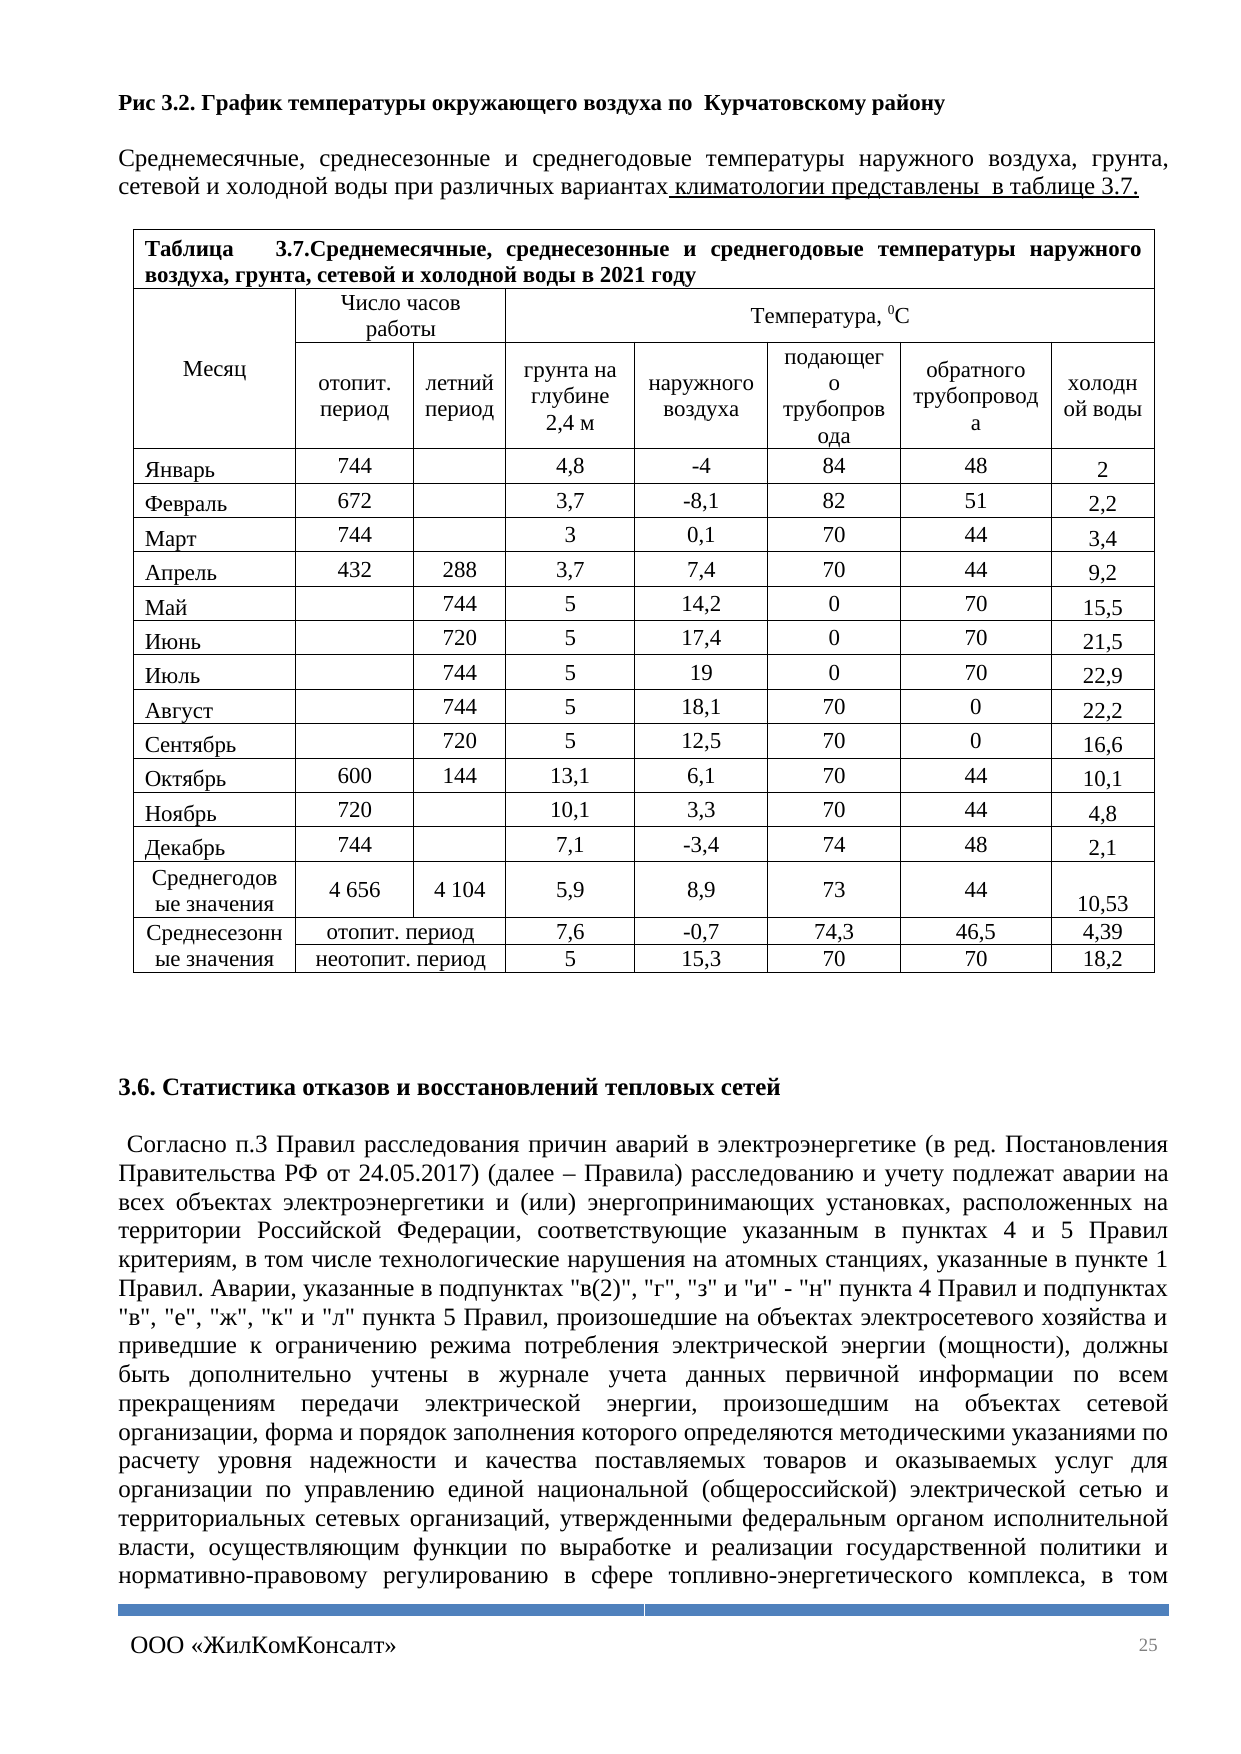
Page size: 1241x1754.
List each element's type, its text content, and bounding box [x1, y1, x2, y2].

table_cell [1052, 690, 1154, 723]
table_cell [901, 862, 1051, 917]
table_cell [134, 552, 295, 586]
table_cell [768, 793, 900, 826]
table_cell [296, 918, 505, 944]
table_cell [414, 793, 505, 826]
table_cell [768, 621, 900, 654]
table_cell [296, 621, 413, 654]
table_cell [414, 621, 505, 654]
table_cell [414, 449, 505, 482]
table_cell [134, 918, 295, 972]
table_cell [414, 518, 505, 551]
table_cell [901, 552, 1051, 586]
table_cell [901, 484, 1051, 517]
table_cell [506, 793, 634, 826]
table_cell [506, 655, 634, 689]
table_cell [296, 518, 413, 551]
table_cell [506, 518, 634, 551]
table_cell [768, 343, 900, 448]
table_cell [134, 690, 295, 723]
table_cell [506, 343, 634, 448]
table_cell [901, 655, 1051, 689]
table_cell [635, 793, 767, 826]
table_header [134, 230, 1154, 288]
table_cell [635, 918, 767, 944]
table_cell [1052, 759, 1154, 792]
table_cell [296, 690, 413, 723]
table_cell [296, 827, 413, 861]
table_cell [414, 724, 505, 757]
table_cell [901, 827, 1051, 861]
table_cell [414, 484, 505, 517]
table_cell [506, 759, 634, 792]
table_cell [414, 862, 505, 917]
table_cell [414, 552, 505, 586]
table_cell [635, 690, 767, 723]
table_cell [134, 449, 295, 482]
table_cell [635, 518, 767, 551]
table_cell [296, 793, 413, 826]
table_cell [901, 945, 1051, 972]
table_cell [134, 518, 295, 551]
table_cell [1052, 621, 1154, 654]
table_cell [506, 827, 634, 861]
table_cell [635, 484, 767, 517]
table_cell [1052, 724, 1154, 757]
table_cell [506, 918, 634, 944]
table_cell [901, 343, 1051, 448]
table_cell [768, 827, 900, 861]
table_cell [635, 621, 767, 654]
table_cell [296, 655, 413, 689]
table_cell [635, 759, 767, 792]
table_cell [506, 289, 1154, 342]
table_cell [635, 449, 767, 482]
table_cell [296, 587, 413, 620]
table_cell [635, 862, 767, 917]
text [118, 1129, 1169, 1589]
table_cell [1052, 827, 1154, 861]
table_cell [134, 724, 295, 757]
text Рис 3.2. График температуры окружающего воздуха по Курчатовскому району [118, 89, 1169, 115]
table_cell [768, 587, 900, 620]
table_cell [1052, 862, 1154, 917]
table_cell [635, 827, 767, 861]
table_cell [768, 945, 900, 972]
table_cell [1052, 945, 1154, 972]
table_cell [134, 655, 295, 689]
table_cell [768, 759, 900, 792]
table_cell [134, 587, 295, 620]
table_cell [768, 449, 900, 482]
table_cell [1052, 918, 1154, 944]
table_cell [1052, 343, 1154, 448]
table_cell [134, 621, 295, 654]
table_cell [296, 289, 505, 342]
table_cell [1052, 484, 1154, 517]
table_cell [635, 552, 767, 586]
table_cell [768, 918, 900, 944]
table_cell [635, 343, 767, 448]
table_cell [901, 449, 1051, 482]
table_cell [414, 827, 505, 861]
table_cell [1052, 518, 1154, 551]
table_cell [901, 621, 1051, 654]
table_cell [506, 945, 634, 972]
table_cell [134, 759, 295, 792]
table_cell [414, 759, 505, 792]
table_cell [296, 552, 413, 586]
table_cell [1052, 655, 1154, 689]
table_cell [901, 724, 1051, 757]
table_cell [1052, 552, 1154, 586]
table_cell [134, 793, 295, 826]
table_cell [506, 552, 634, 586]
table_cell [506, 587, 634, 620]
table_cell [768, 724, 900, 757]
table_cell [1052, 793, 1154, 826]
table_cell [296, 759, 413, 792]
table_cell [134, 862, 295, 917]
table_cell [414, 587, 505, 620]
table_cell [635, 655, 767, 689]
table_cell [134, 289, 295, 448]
text Среднемесячные, среднесезонные и среднегодовые температуры наружного воздуха, грунта, сетевой и холодной воды при различных вариантах климатологии представлены в таблице 3.7. [118, 143, 1169, 200]
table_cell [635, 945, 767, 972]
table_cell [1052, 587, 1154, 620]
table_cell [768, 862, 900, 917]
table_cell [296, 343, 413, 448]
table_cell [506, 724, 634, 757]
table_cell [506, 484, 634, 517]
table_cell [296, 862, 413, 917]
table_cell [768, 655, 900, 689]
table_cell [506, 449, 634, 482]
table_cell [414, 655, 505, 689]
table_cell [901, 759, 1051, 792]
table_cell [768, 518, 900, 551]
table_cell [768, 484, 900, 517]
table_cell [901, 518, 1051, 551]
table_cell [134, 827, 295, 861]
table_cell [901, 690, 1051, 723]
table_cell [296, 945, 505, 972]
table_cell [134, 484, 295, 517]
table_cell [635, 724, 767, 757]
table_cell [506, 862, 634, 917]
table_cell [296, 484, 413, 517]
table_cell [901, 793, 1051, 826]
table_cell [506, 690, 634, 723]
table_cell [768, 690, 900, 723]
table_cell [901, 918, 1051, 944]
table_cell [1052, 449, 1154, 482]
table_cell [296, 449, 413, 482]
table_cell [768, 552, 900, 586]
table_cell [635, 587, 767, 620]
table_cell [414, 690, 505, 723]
text 3.6. Статистика отказов и восстановлений тепловых сетей [118, 1072, 1169, 1101]
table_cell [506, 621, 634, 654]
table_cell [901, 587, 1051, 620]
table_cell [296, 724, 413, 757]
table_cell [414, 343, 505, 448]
